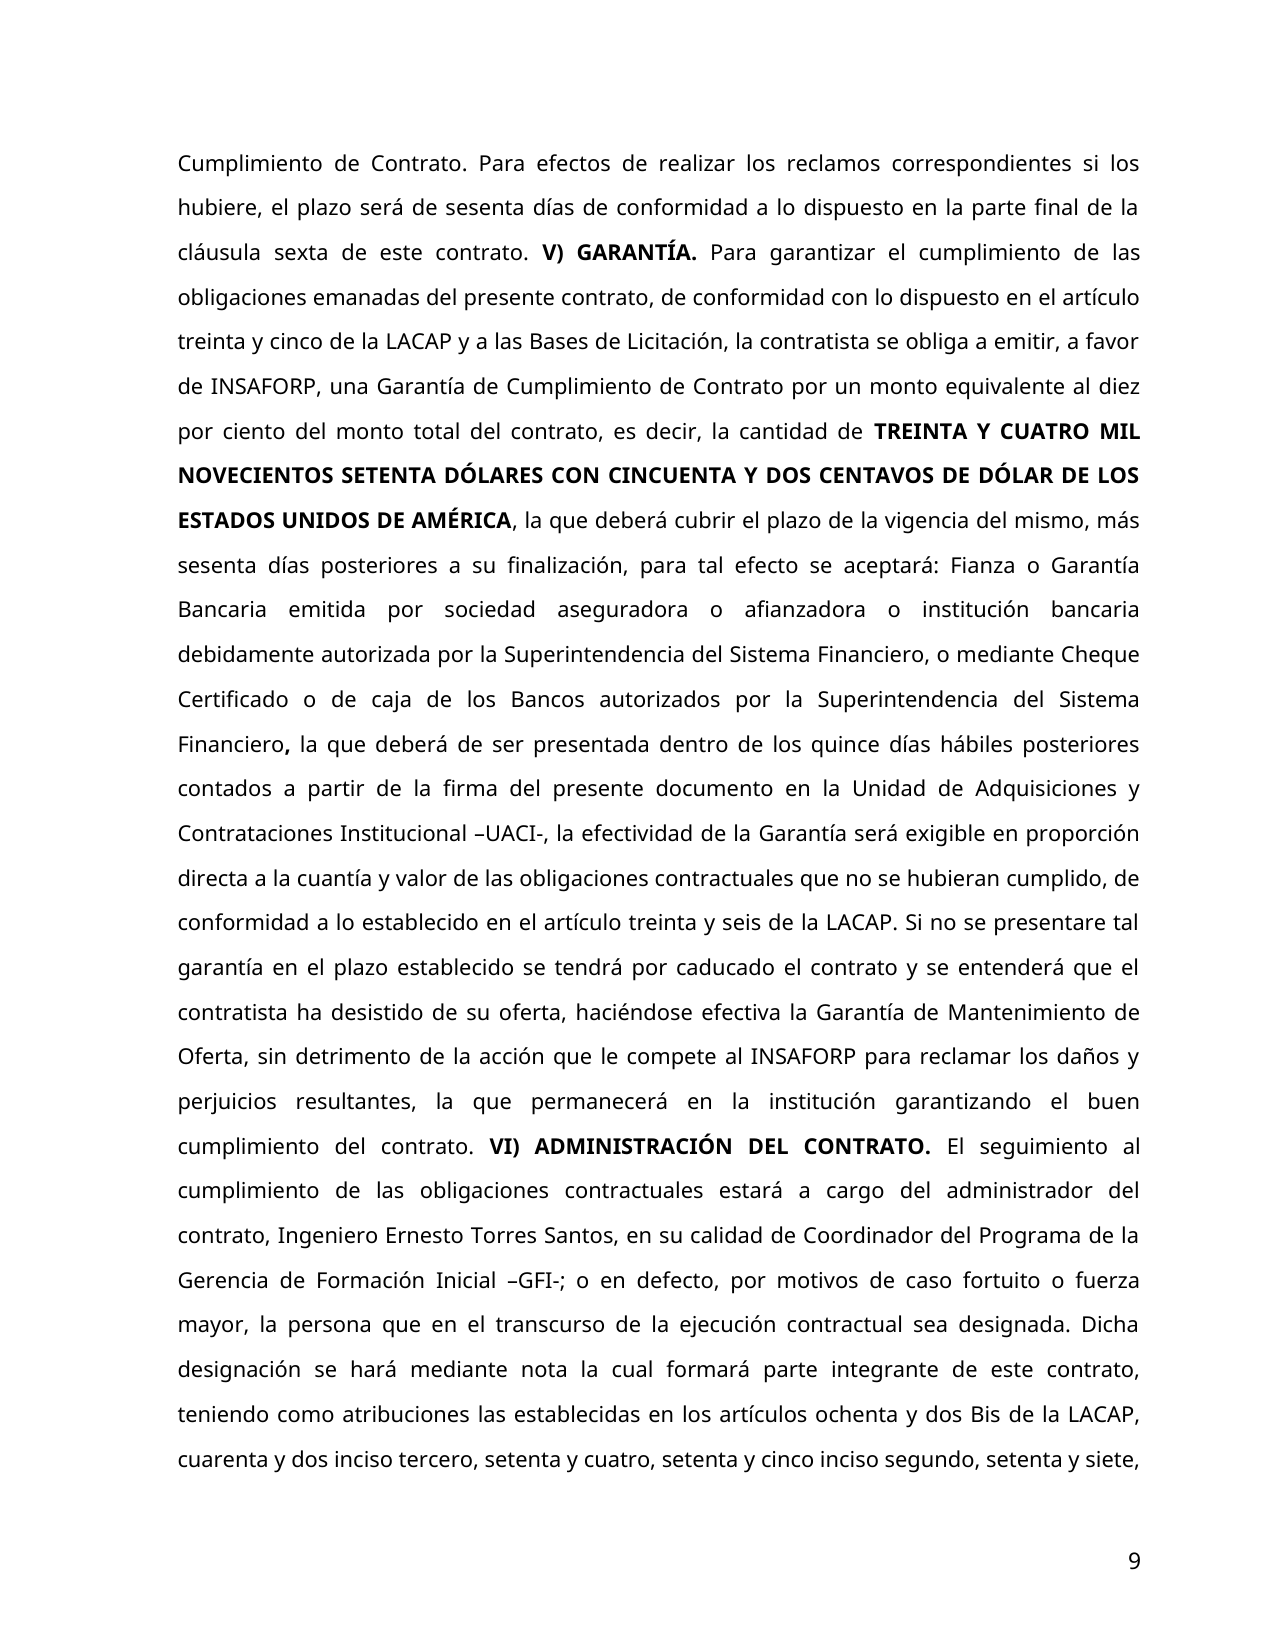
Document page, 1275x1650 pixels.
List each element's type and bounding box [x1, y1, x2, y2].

text [177, 148, 1141, 1473]
